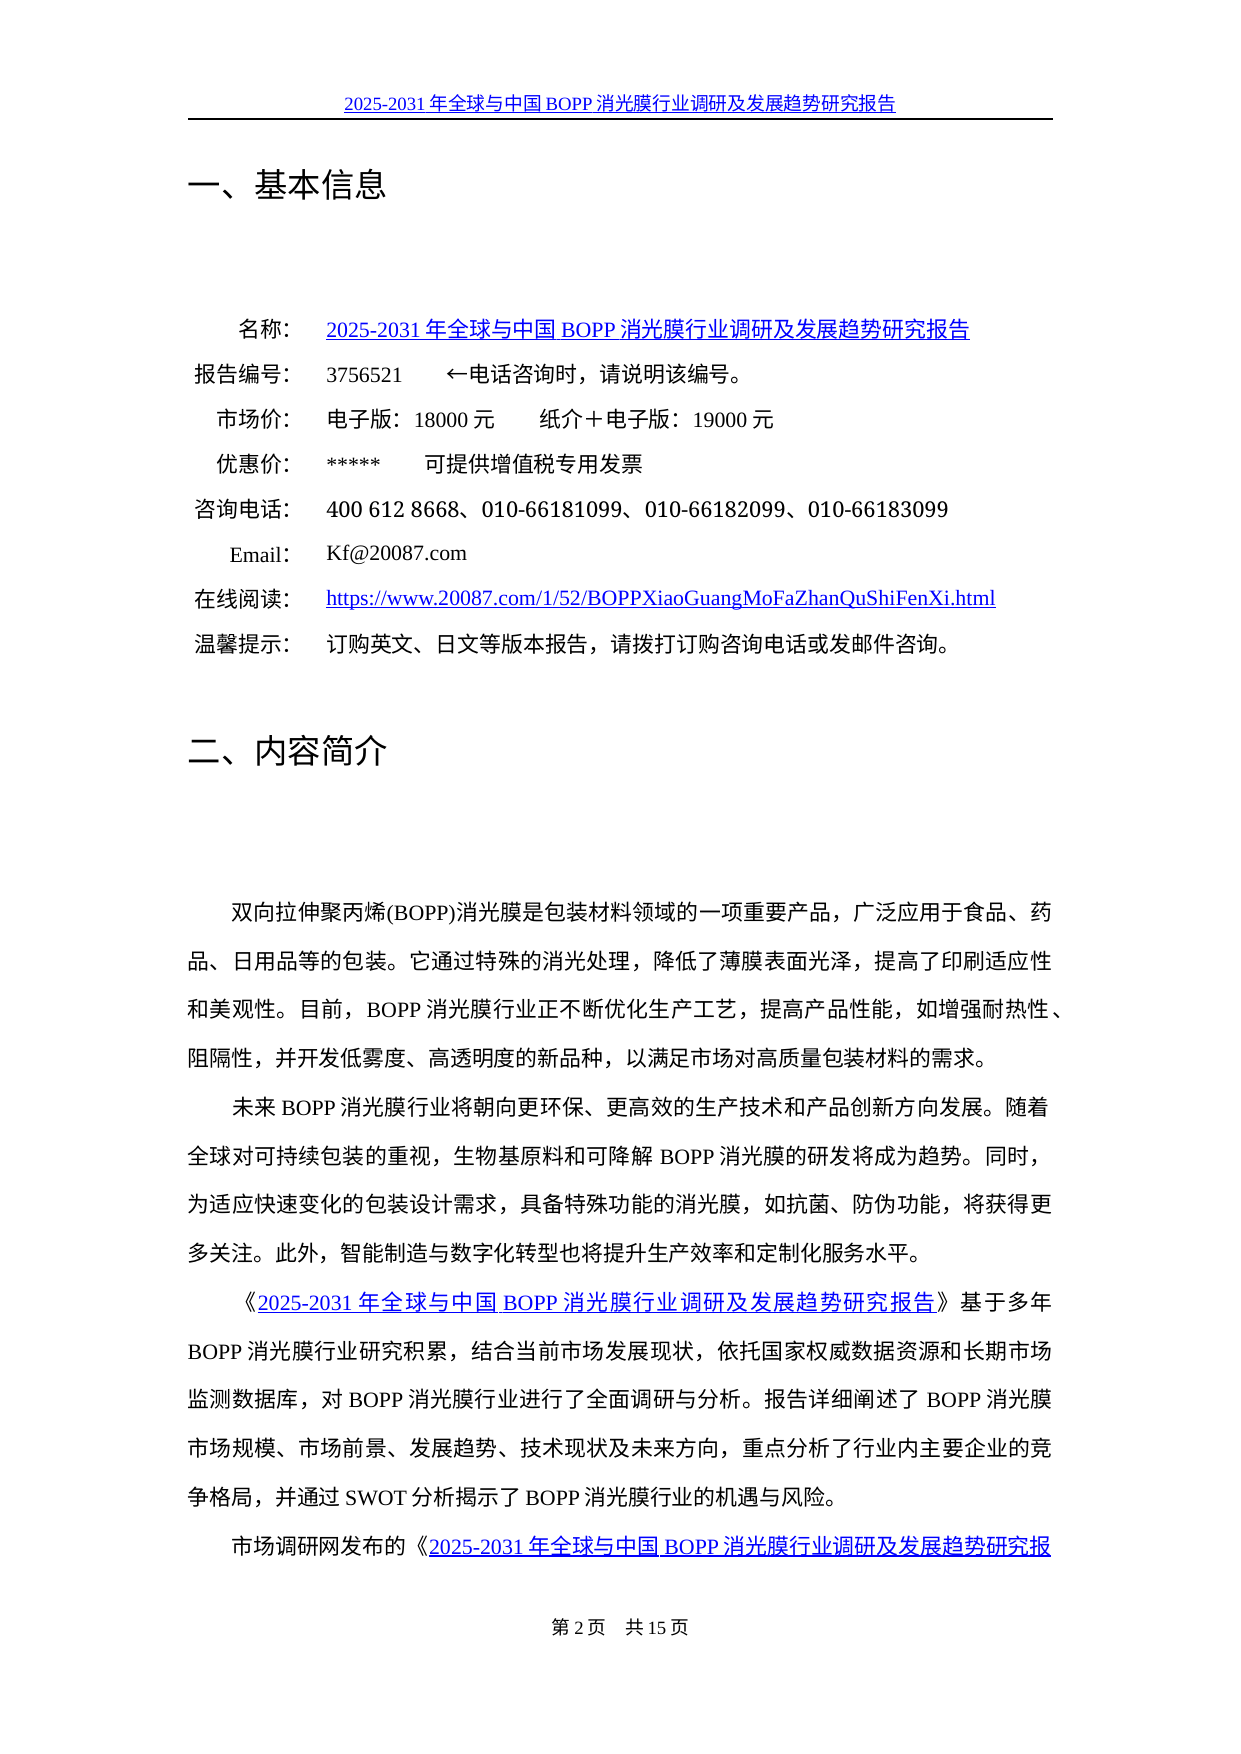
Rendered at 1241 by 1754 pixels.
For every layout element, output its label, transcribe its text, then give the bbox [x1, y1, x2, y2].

table_cell 3756521 ←电话咨询时，请说明该编号。 [315, 357, 1073, 402]
title 一、基本信息 [187, 150, 1053, 215]
table_cell 订购英文、日文等版本报告，请拨打订购咨询电话或发邮件咨询。 [315, 627, 1073, 672]
table_cell 咨询电话： [167, 492, 315, 537]
title 二、内容简介 [187, 717, 1053, 782]
table_header 名称： [167, 312, 315, 357]
table_cell 在线阅读： [167, 582, 315, 627]
table_cell Email： [167, 537, 315, 582]
table_cell [315, 582, 1073, 627]
table_cell 电子版：18000 元 纸介＋电子版：19000 元 [315, 402, 1073, 447]
table_cell 报告编号： [167, 357, 315, 402]
table_header 2025-2031年全球与中国BOPP消光膜行业调研及发展趋势研究报告 [315, 312, 1073, 357]
table_cell 温馨提示： [167, 627, 315, 672]
table_cell 400 612 8668、010-66181099、010-66182099、010-66183099 [315, 492, 1073, 537]
table_cell ***** 可提供增值税专用发票 [315, 447, 1073, 492]
table_cell Kf@20087.com [315, 537, 1073, 582]
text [187, 894, 1053, 1561]
table_cell 市场价： [167, 402, 315, 447]
table_cell 优惠价： [167, 447, 315, 492]
